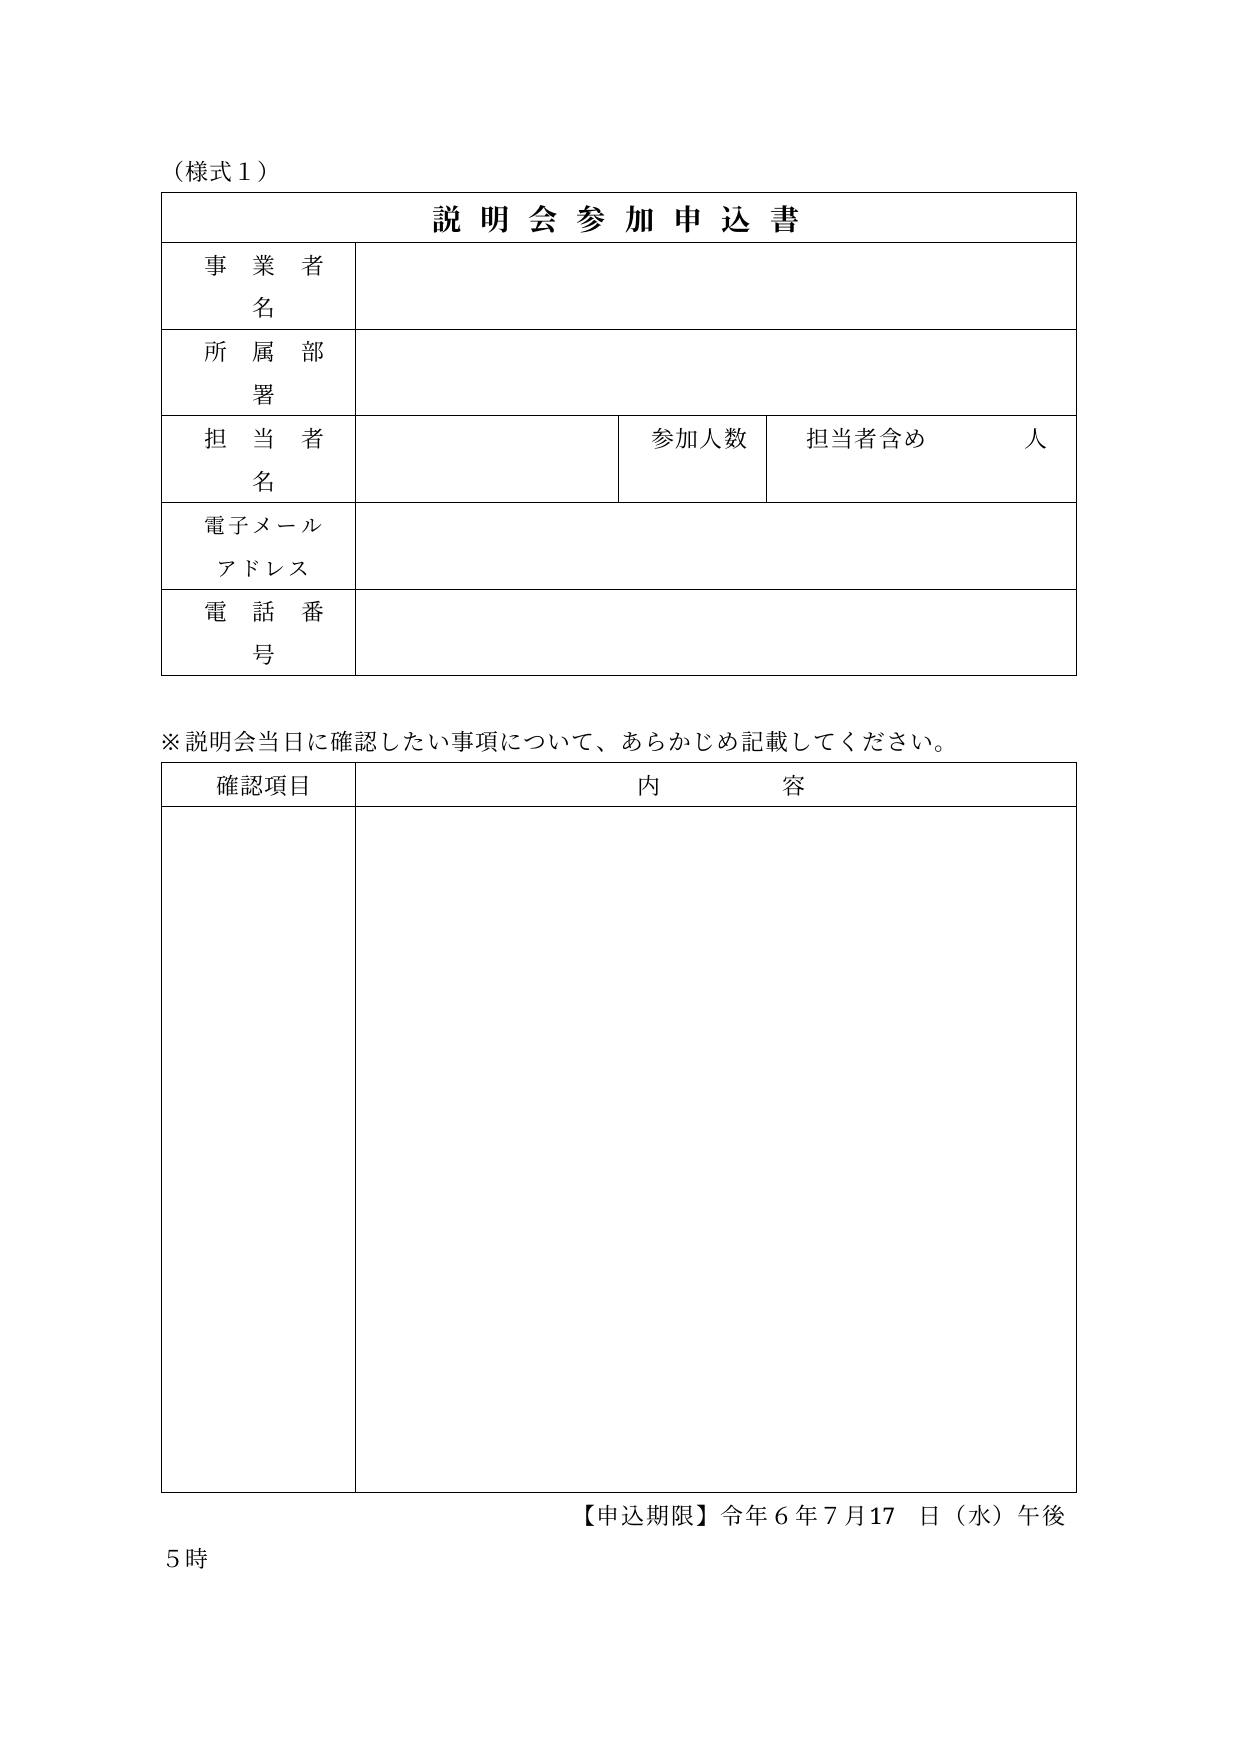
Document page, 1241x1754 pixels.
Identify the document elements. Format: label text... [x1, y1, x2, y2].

text ※説明会当日に確認したい事項について、あらかじめ記載してください。 [161, 719, 1079, 762]
table_cell 電子メール アドレス [162, 503, 355, 588]
table_header 確認項目 [162, 763, 355, 806]
table_header 説明会参加申込書 [162, 193, 1076, 242]
table_cell 担当者含め 人 [767, 416, 1076, 502]
text （様式１） [161, 149, 1079, 192]
table_cell 事 業 者 名 [162, 243, 355, 328]
table_cell [162, 807, 355, 1492]
table_cell [356, 590, 1076, 675]
table_cell 所 属 部 署 [162, 330, 355, 415]
table_cell [356, 330, 1076, 415]
table_cell [356, 416, 618, 502]
table_header 内 容 [356, 763, 1076, 806]
text 【申込期限】令年６年７月17日（水）午後５時 [161, 1493, 1066, 1579]
table_cell [356, 807, 1076, 1492]
table_cell 担 当 者 名 [162, 416, 355, 502]
table_cell 参加人数 [619, 416, 766, 502]
table_cell [356, 503, 1076, 588]
table_cell 電 話 番 号 [162, 590, 355, 675]
table_cell [356, 243, 1076, 328]
